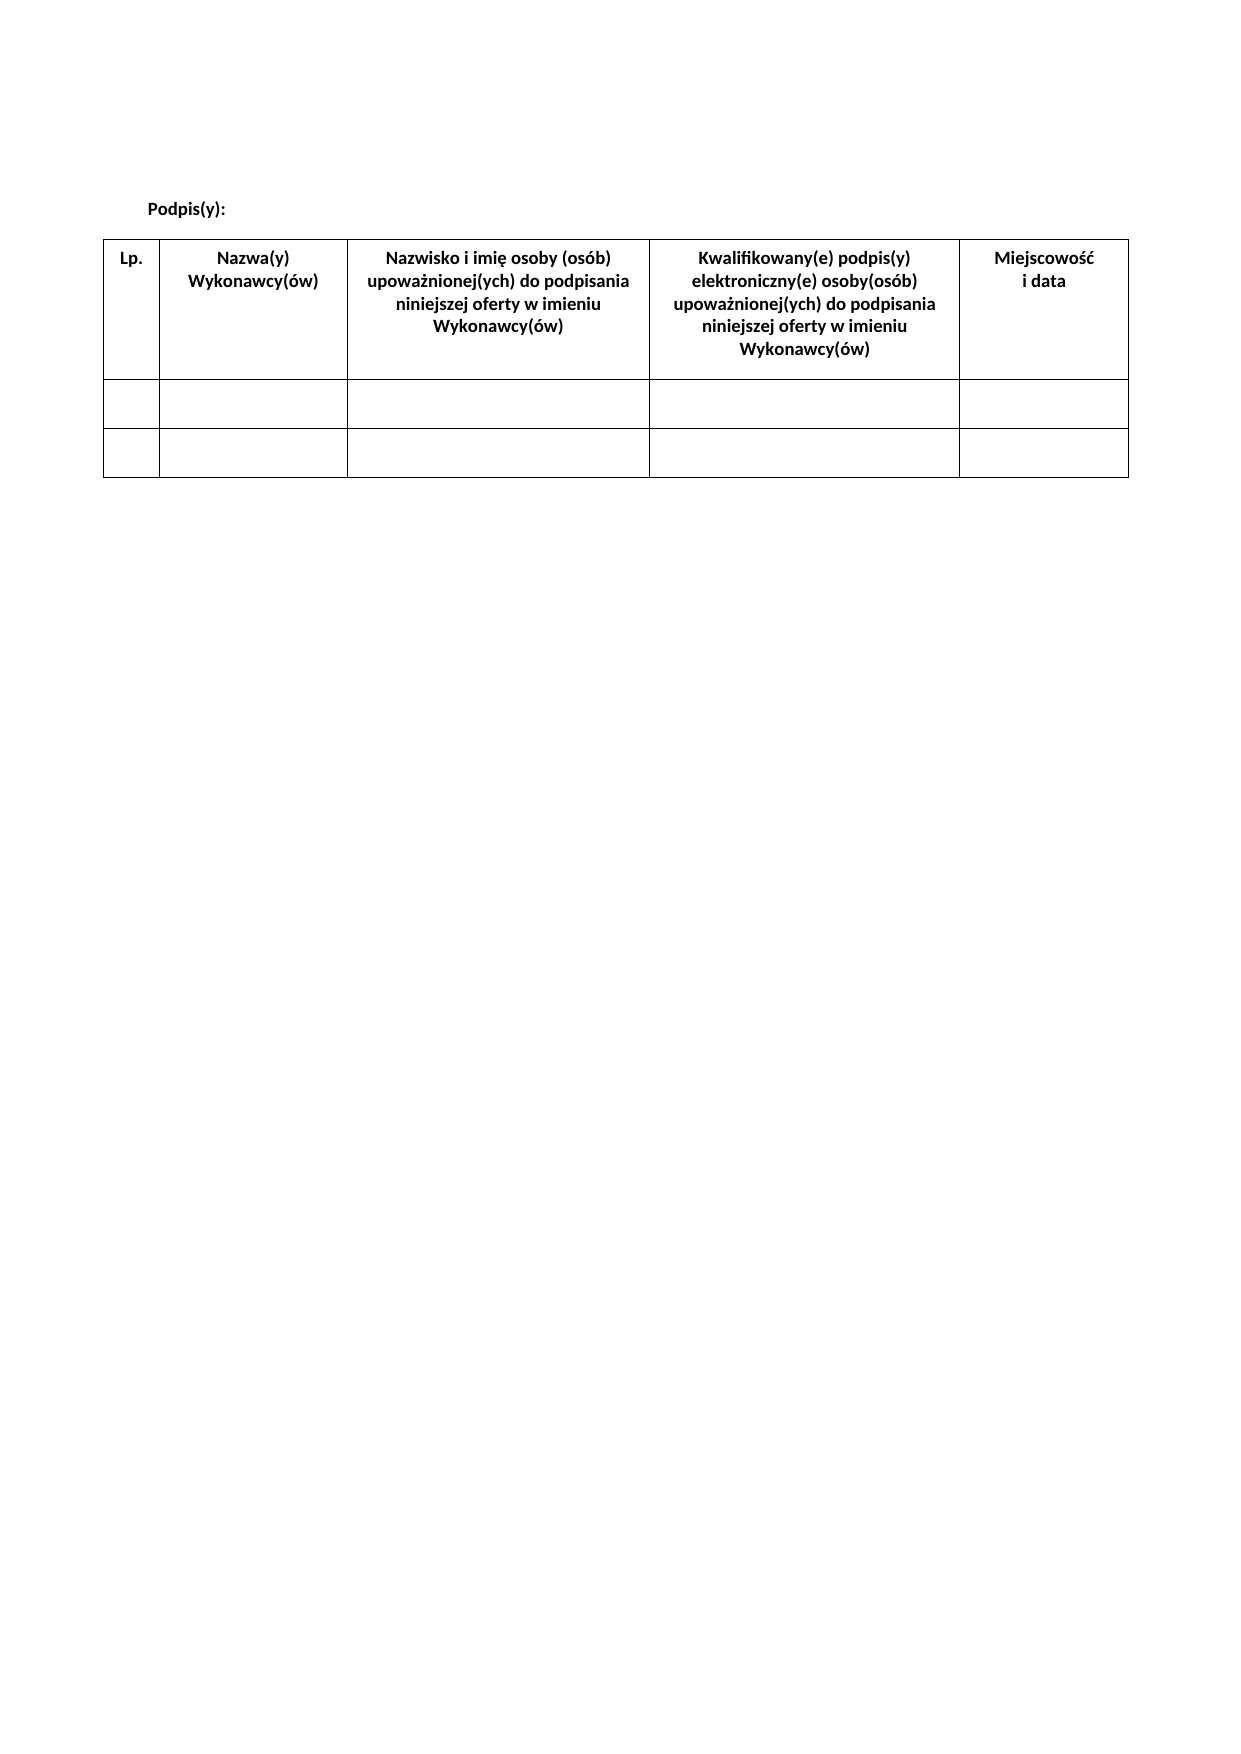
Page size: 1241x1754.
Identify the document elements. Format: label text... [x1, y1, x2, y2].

table_cell [348, 380, 649, 428]
table_cell [104, 380, 159, 428]
text Podpis(y): [148, 197, 1093, 220]
table_cell [960, 380, 1128, 428]
table_cell [348, 429, 649, 477]
table_header Kwalifikowany(e) podpis(y) elektroniczny(e) osoby(osób) upoważnionej(ych) do podpisania niniejszej oferty w imieniu Wykonawcy(ów) [650, 240, 959, 379]
table_cell [160, 380, 347, 428]
table_cell [104, 429, 159, 477]
table_cell [960, 429, 1128, 477]
table_header Nazwisko i imię osoby (osób) upoważnionej(ych) do podpisania niniejszej oferty w imieniu Wykonawcy(ów) [348, 240, 649, 379]
table_cell [650, 380, 959, 428]
table_header Lp. [104, 240, 159, 379]
table_cell [160, 429, 347, 477]
table_header Miejscowość i data [960, 240, 1128, 379]
table_header Nazwa(y) Wykonawcy(ów) [160, 240, 347, 379]
table_cell [650, 429, 959, 477]
